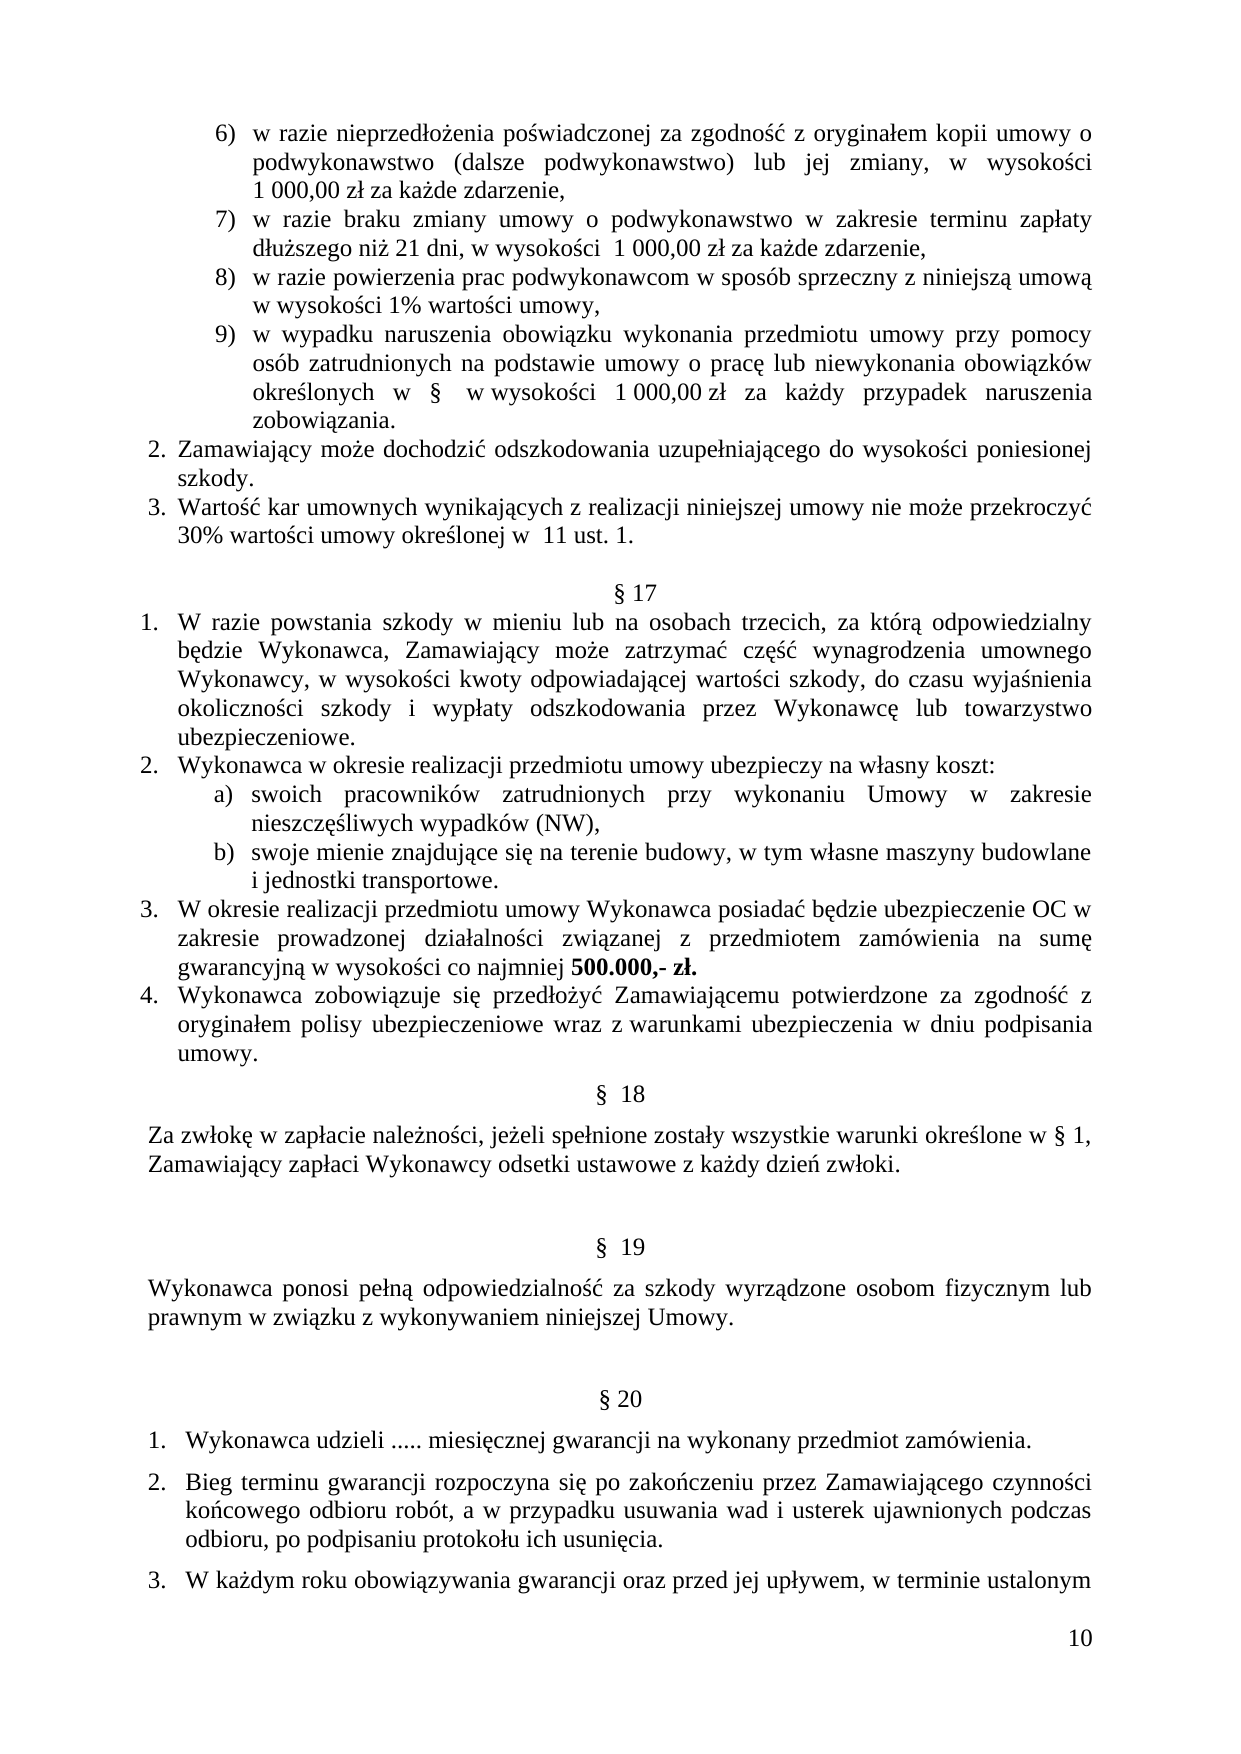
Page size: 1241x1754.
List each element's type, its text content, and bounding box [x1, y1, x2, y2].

list Bieg terminu gwarancji rozpoczyna się po zakończeniu przez Zamawiającego czynności końcowego odbioru robót, a w przypadku usuwania wad i usterek ujawnionych podczas odbioru, po podpisaniu protokołu ich usunięcia. [148, 1467, 1093, 1553]
list Wykonawca udzieli ..... miesięcznej gwarancji na wykonany przedmiot zamówienia. [148, 1426, 1093, 1454]
list swoich pracowników zatrudnionych przy wykonaniu Umowy w zakresie nieszczęśliwych wypadków (NW), [213, 779, 1093, 837]
list Wartość kar umownych wynikających z realizacji niniejszej umowy nie może przekroczyć 30% wartości umowy określonej w 11 ust. 1. [148, 492, 1093, 549]
list Wykonawca w okresie realizacji przedmiotu umowy ubezpieczy na własny koszt: [140, 751, 1093, 779]
list Zamawiający może dochodzić odszkodowania uzupełniającego do wysokości poniesionej szkody. [148, 434, 1093, 492]
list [148, 1566, 1093, 1594]
list w razie powierzenia prac podwykonawcom w sposób sprzeczny z niniejszą umową w wysokości 1% wartości umowy, [215, 262, 1093, 319]
list w razie braku zmiany umowy o podwykonawstwo w zakresie terminu zapłaty dłuższego niż 21 dni, w wysokości 1 000,00 zł za każde zdarzenie, [215, 204, 1093, 262]
list W okresie realizacji przedmiotu umowy Wykonawca posiadać będzie ubezpieczenie OC w zakresie prowadzonej działalności związanej z przedmiotem zamówienia na sumę gwarancyjną w wysokości co najmniej 500.000,- zł. [140, 894, 1093, 981]
list w wypadku naruszenia obowiązku wykonania przedmiotu umowy przy pomocy osób zatrudnionych na podstawie umowy o pracę lub niewykonania obowiązków określonych w § w wysokości 1 000,00 zł za każdy przypadek naruszenia zobowiązania. [215, 319, 1093, 434]
text § 19 [148, 1232, 1093, 1261]
list Wykonawca zobowiązuje się przedłożyć Zamawiającemu potwierdzone za zgodność z oryginałem polisy ubezpieczeniowe wraz z warunkami ubezpieczenia w dniu podpisania umowy. [140, 981, 1093, 1067]
list w razie nieprzedłożenia poświadczonej za zgodność z oryginałem kopii umowy o podwykonawstwo (dalsze podwykonawstwo) lub jej zmiany, w wysokości 1 000,00 zł za każde zdarzenie, [215, 118, 1093, 204]
list W razie powstania szkody w mieniu lub na osobach trzecich, za którą odpowiedzialny będzie Wykonawca, Zamawiający może zatrzymać część wynagrodzenia umownego Wykonawcy, w wysokości kwoty odpowiadającej wartości szkody, do czasu wyjaśnienia okoliczności szkody i wypłaty odszkodowania przez Wykonawcę lub towarzystwo ubezpieczeniowe. [140, 607, 1093, 751]
list swoje mienie znajdujące się na terenie budowy, w tym własne maszyny budowlane i jednostki transportowe. [213, 837, 1093, 894]
text Za zwłokę w zapłacie należności, jeżeli spełnione zostały wszystkie warunki określone w § 1, Zamawiający zapłaci Wykonawcy odsetki ustawowe z każdy dzień zwłoki. [148, 1121, 1093, 1178]
text Wykonawca ponosi pełną odpowiedzialność za szkody wyrządzone osobom fizycznym lub prawnym w związku z wykonywaniem niniejszej Umowy. [148, 1273, 1093, 1331]
list § 17 [177, 578, 1093, 607]
text § 20 [148, 1384, 1093, 1413]
text § 18 [148, 1079, 1093, 1108]
